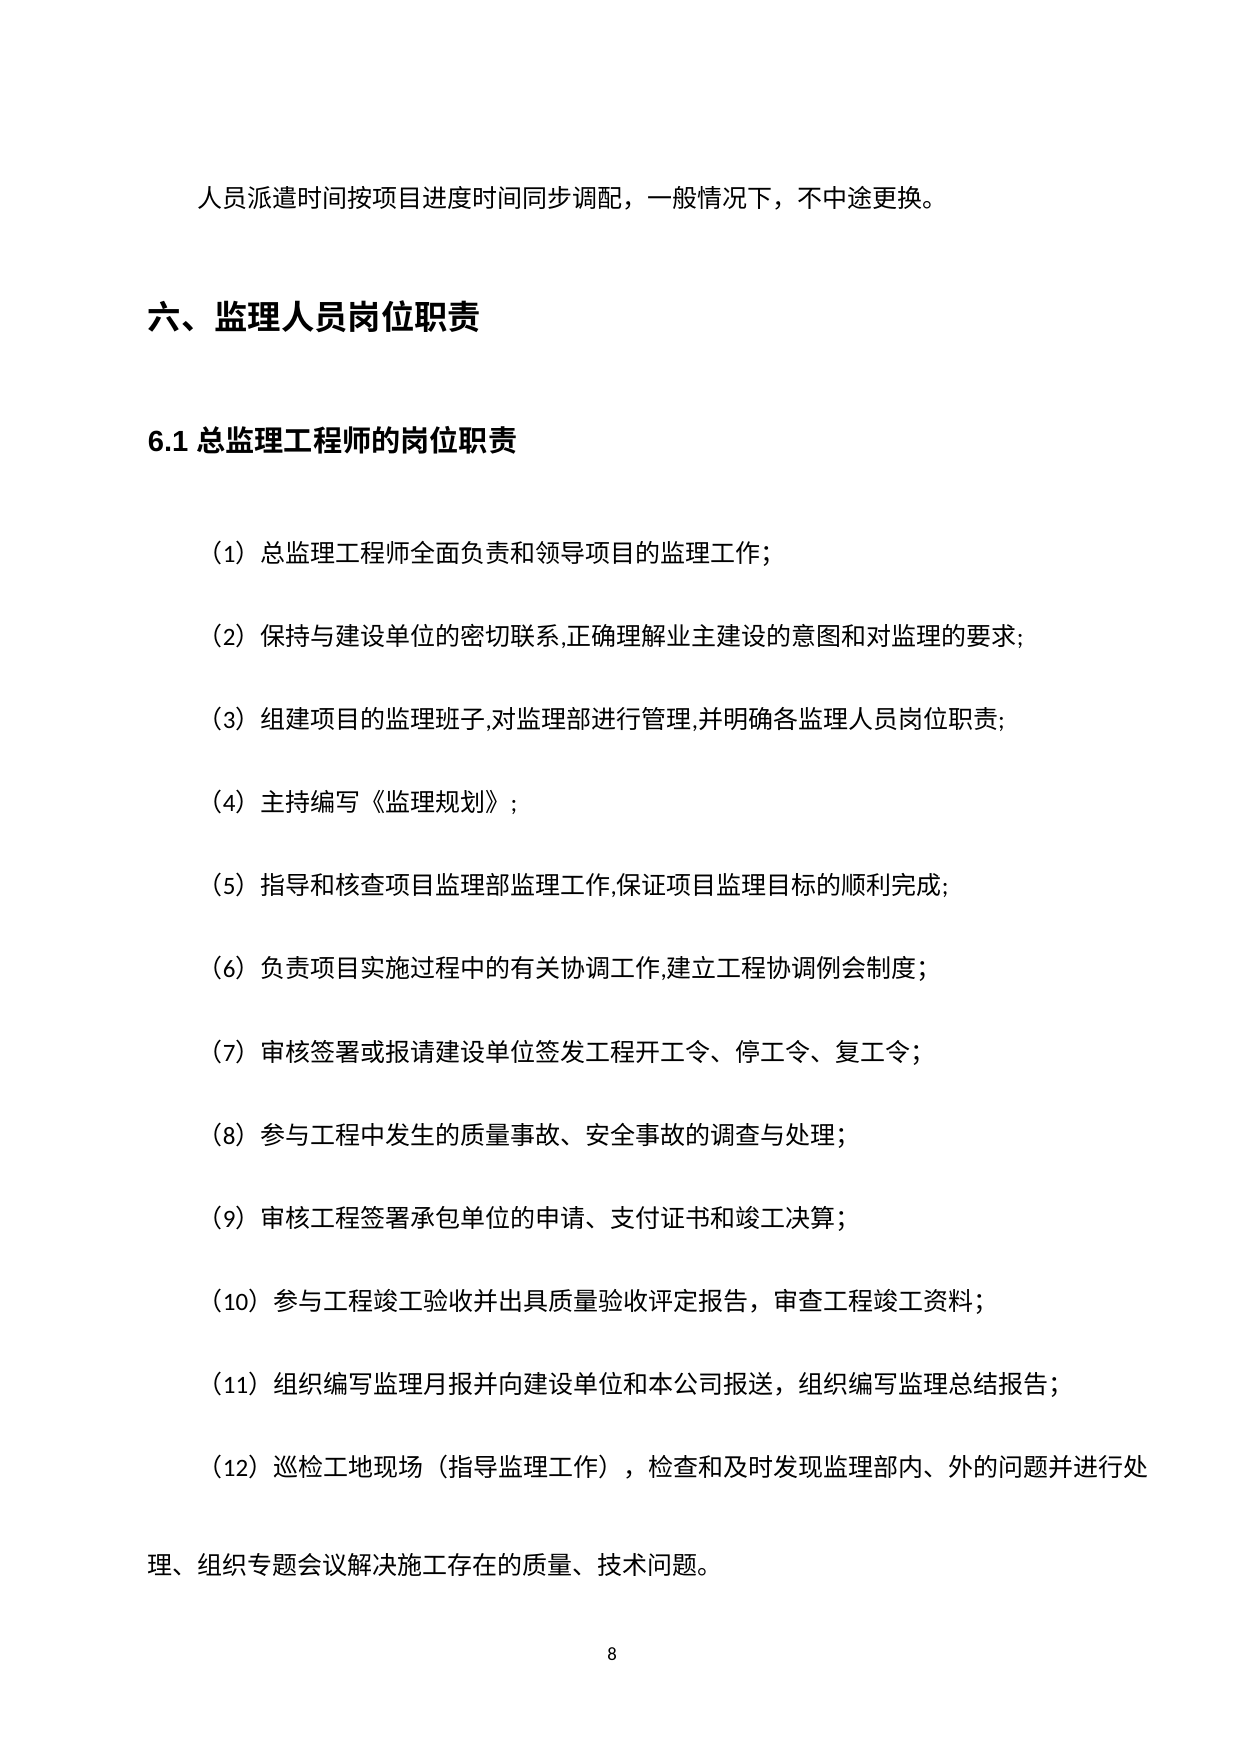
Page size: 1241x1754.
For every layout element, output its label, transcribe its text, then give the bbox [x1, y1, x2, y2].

text （4）主持编写《监理规划》; [148, 768, 1152, 833]
text 人员派遣时间按项目进度时间同步调配，一般情况下，不中途更换。 [148, 164, 1152, 229]
subtitle 6.1 总监理工程师的岗位职责 [148, 406, 1152, 471]
text （11）组织编写监理月报并向建设单位和本公司报送，组织编写监理总结报告； [148, 1350, 1152, 1415]
subtitle 六、监理人员岗位职责 [148, 282, 1152, 347]
text （8）参与工程中发生的质量事故、安全事故的调查与处理； [148, 1101, 1152, 1166]
text （1）总监理工程师全面负责和领导项目的监理工作； [148, 519, 1152, 584]
text （12）巡检工地现场（指导监理工作），检查和及时发现监理部内、外的问题并进行处理、组织专题会议解决施工存在的质量、技术问题。 [148, 1433, 1152, 1596]
text （7）审核签署或报请建设单位签发工程开工令、停工令、复工令； [148, 1018, 1152, 1083]
text （9）审核工程签署承包单位的申请、支付证书和竣工决算； [148, 1184, 1152, 1249]
text （10）参与工程竣工验收并出具质量验收评定报告，审查工程竣工资料； [148, 1267, 1152, 1332]
text （6）负责项目实施过程中的有关协调工作,建立工程协调例会制度； [148, 934, 1152, 999]
text （3）组建项目的监理班子,对监理部进行管理,并明确各监理人员岗位职责; [148, 685, 1152, 750]
text （2）保持与建设单位的密切联系,正确理解业主建设的意图和对监理的要求; [148, 602, 1152, 667]
text （5）指导和核查项目监理部监理工作,保证项目监理目标的顺利完成; [148, 851, 1152, 916]
